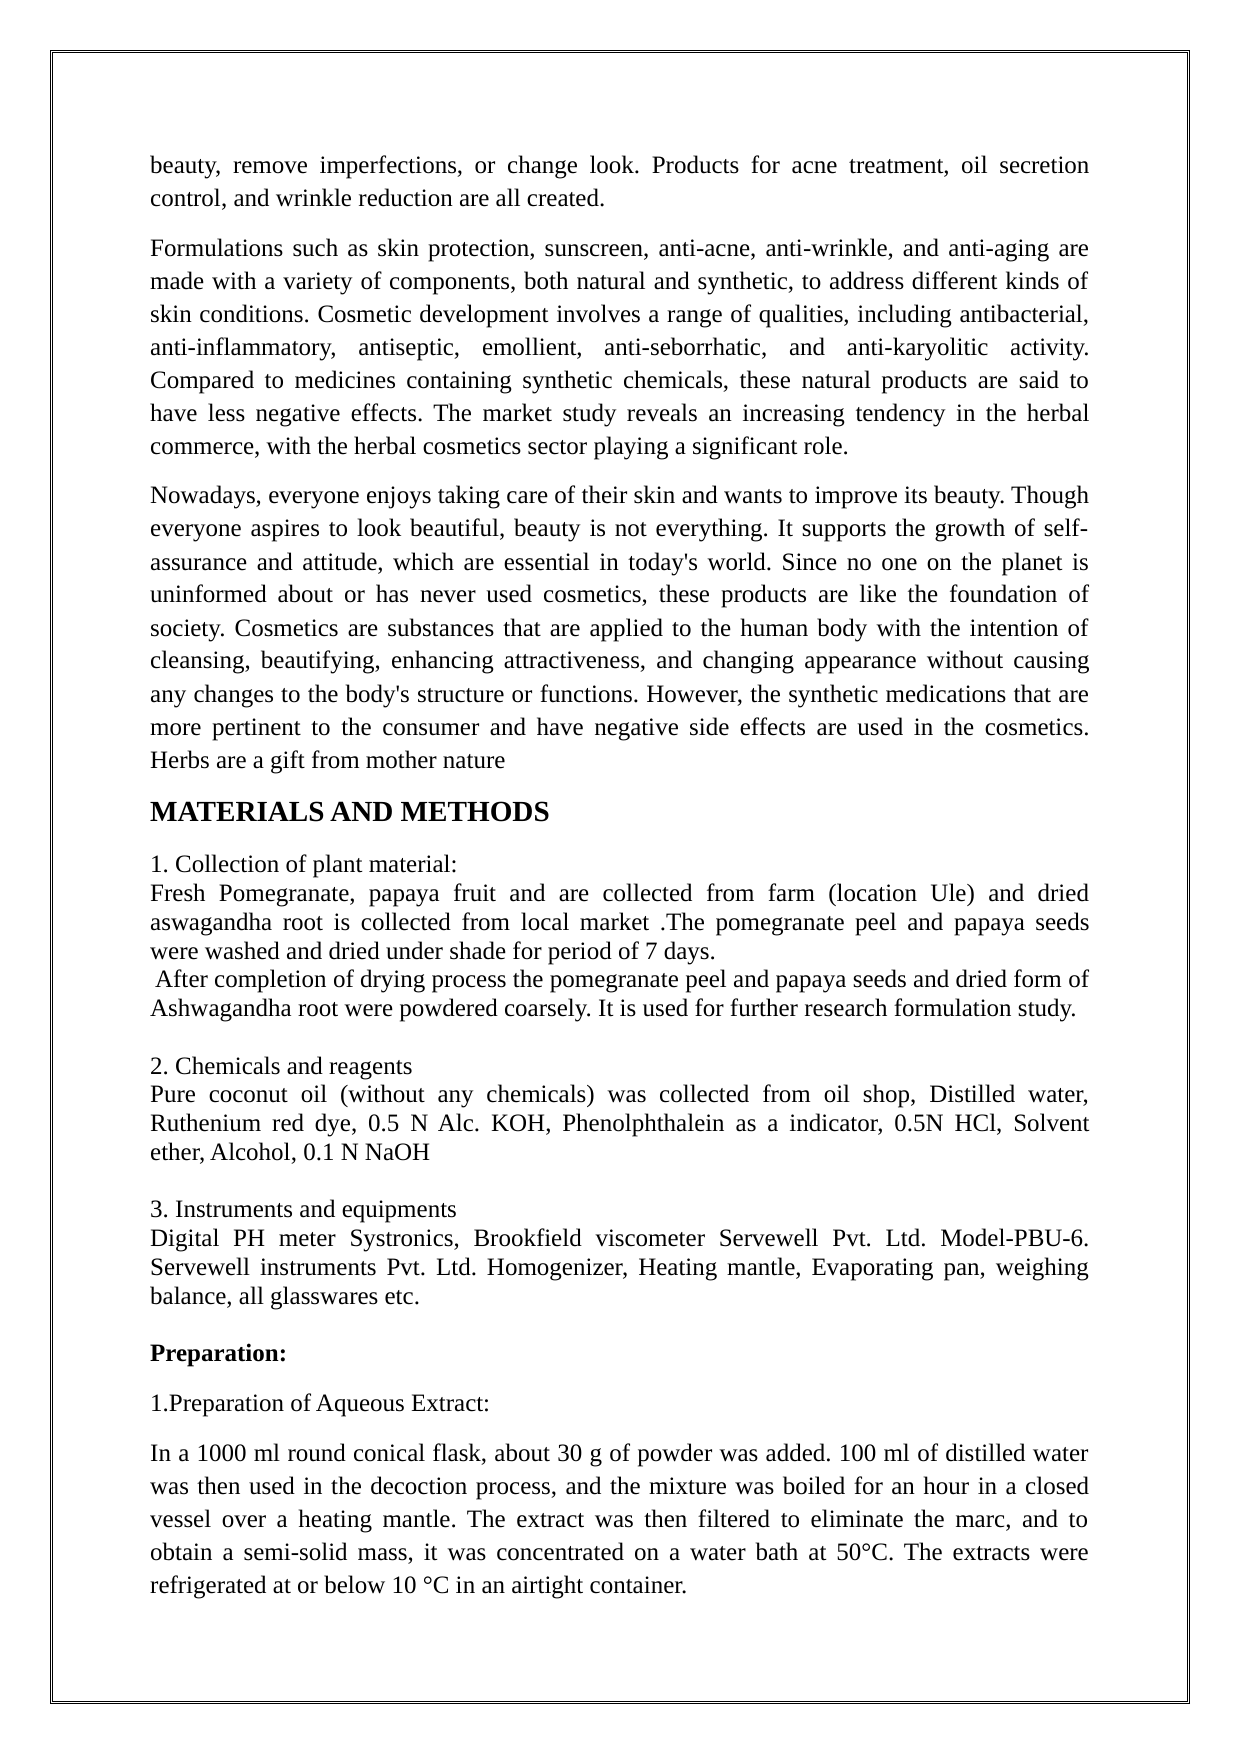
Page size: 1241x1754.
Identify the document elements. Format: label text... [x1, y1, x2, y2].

text Fresh Pomegranate, papaya fruit and are collected from farm (location Ule) and dried aswagandha root is collected from local market .The pomegranate peel and papaya seeds were washed and dried under shade for period of 7 days. [150, 878, 1090, 964]
text 1.Preparation of Aqueous Extract: [150, 1388, 1090, 1417]
text After completion of drying process the pomegranate peel and papaya seeds and dried form of Ashwagandha root were powdered coarsely. It is used for further research formulation study. [150, 964, 1090, 1022]
text 3. Instruments and equipments [150, 1194, 1090, 1223]
text 1. Collection of plant material: [150, 849, 1090, 878]
text MATERIALS AND METHODS [150, 794, 1090, 828]
text Formulations such as skin protection, sunscreen, anti-acne, anti-wrinkle, and anti-aging are made with a variety of components, both natural and synthetic, to address different kinds of skin conditions. Cosmetic development involves a range of qualities, including antibacterial, anti-inflammatory, antiseptic, emollient, anti-seborrhatic, and anti-karyolitic activity. Compared to medicines containing synthetic chemicals, these natural products are said to have less negative effects. The market study reveals an increasing tendency in the herbal commerce, with the herbal cosmetics sector playing a significant role. [150, 233, 1090, 459]
text Digital PH meter Systronics, Brookfield viscometer Servewell Pvt. Ltd. Model-PBU-6. Servewell instruments Pvt. Ltd. Homogenizer, Heating mantle, Evaporating pan, weighing balance, all glasswares etc. [150, 1223, 1090, 1309]
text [150, 150, 1090, 212]
text 2. Chemicals and reagents [150, 1051, 1090, 1079]
text Preparation: [150, 1338, 1090, 1367]
text In a 1000 ml round conical flask, about 30 g of powder was added. 100 ml of distilled water was then used in the decoction process, and the mixture was boiled for an hour in a closed vessel over a heating mantle. The extract was then filtered to eliminate the marc, and to obtain a semi-solid mass, it was concentrated on a water bath at 50°C. The extracts were refrigerated at or below 10 °C in an airtight container. [150, 1438, 1090, 1598]
text Nowadays, everyone enjoys taking care of their skin and wants to improve its beauty. Though everyone aspires to look beautiful, beauty is not everything. It supports the growth of self-assurance and attitude, which are essential in today's world. Since no one on the planet is uninformed about or has never used cosmetics, these products are like the foundation of society. Cosmetics are substances that are applied to the human body with the intention of cleansing, beautifying, enhancing attractiveness, and changing appearance without causing any changes to the body's structure or functions. However, the synthetic medications that are more pertinent to the consumer and have negative side effects are used in the cosmetics. Herbs are a gift from mother nature [150, 481, 1090, 773]
text Pure coconut oil (without any chemicals) was collected from oil shop, Distilled water, Ruthenium red dye, 0.5 N Alc. KOH, Phenolphthalein as a indicator, 0.5N HCl, Solvent ether, Alcohol, 0.1 N NaOH [150, 1079, 1090, 1166]
